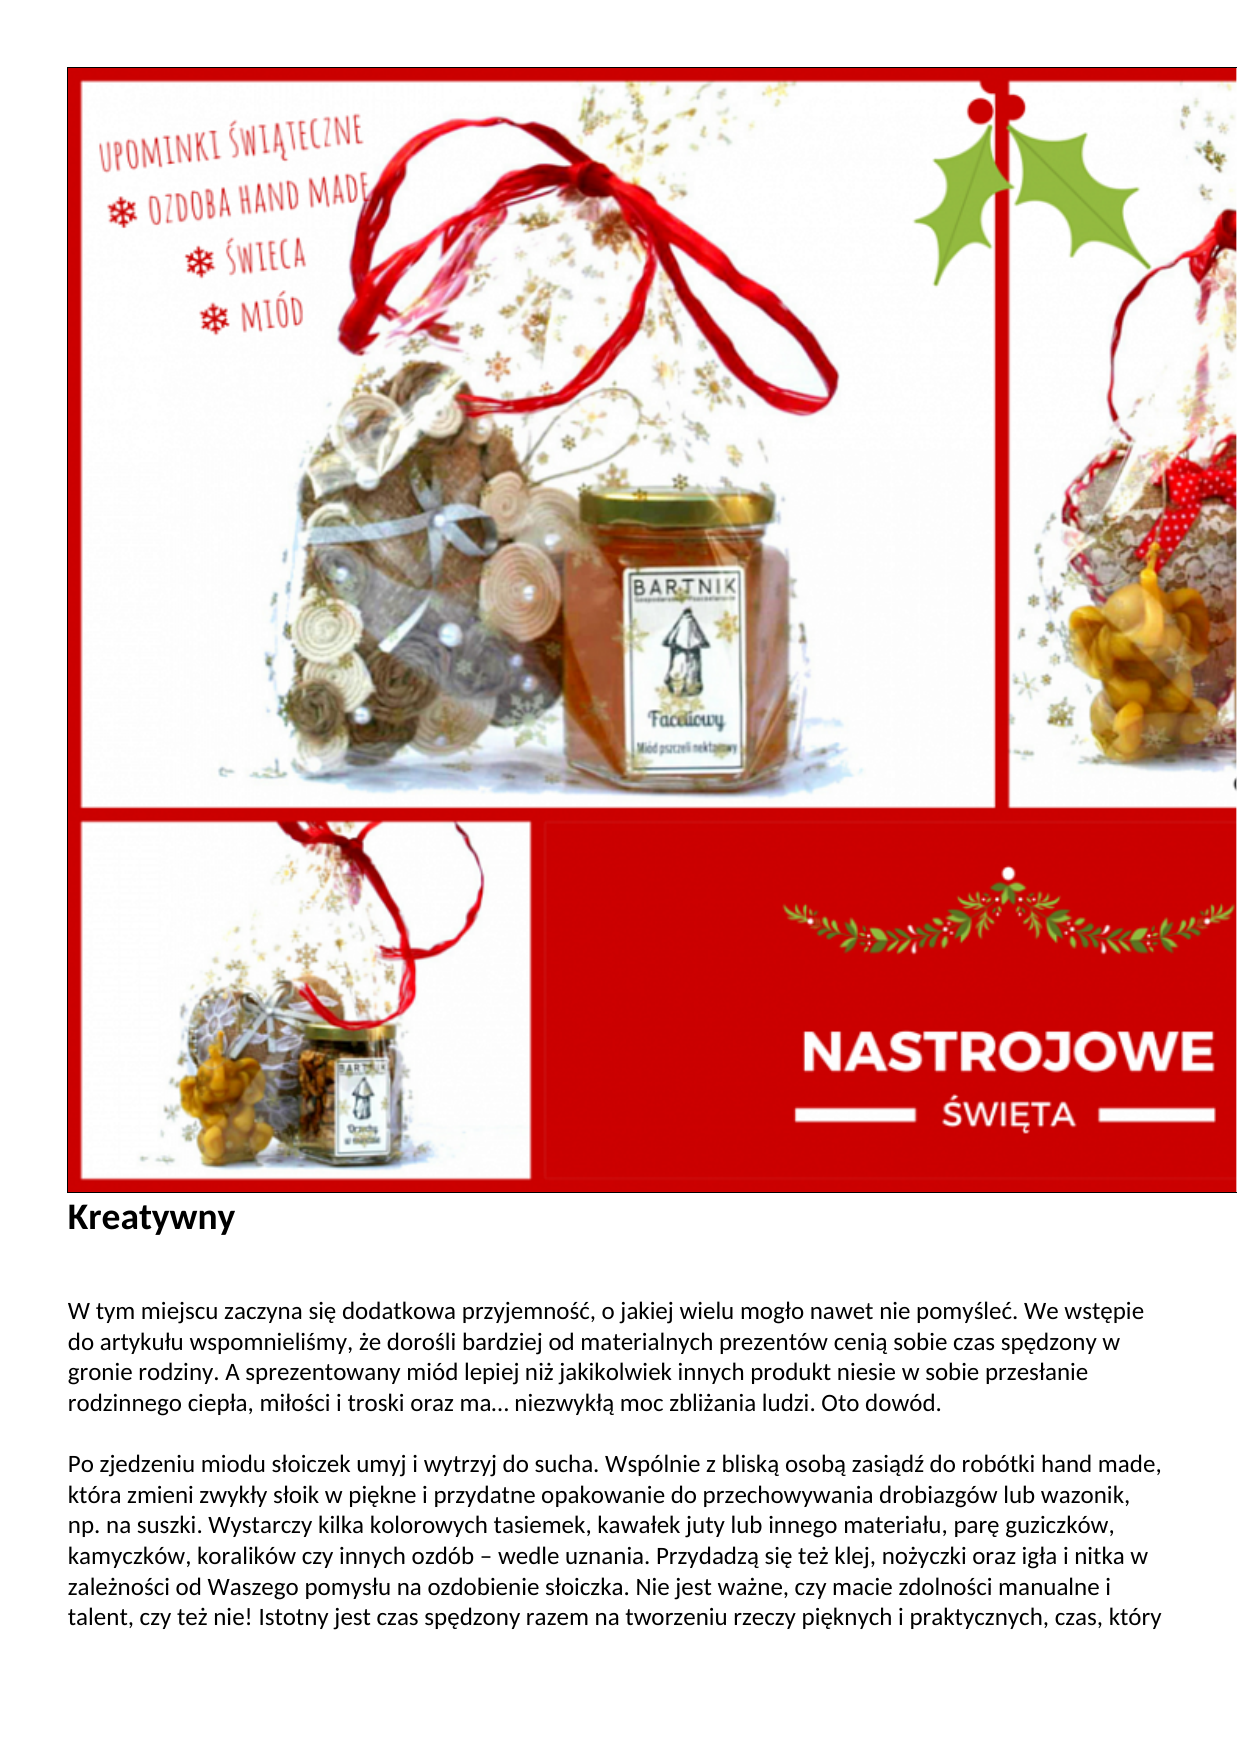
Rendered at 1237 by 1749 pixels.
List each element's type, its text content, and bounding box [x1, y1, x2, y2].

picture [68, 68, 1237, 1192]
text Kreatywny [68, 1193, 1169, 1238]
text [68, 1448, 1169, 1632]
text W tym miejscu zaczyna się dodatkowa przyjemność, o jakiej wielu mogło nawet nie pomyśleć. We wstępie do artykułu wspomnieliśmy, że dorośli bardziej od materialnych prezentów cenią sobie czas spędzony w gronie rodziny. A sprezentowany miód lepiej niż jakikolwiek innych produkt niesie w sobie przesłanie rodzinnego ciepła, miłości i troski oraz ma… niezwykłą moc zbliżania ludzi. Oto dowód. [68, 1295, 1169, 1417]
